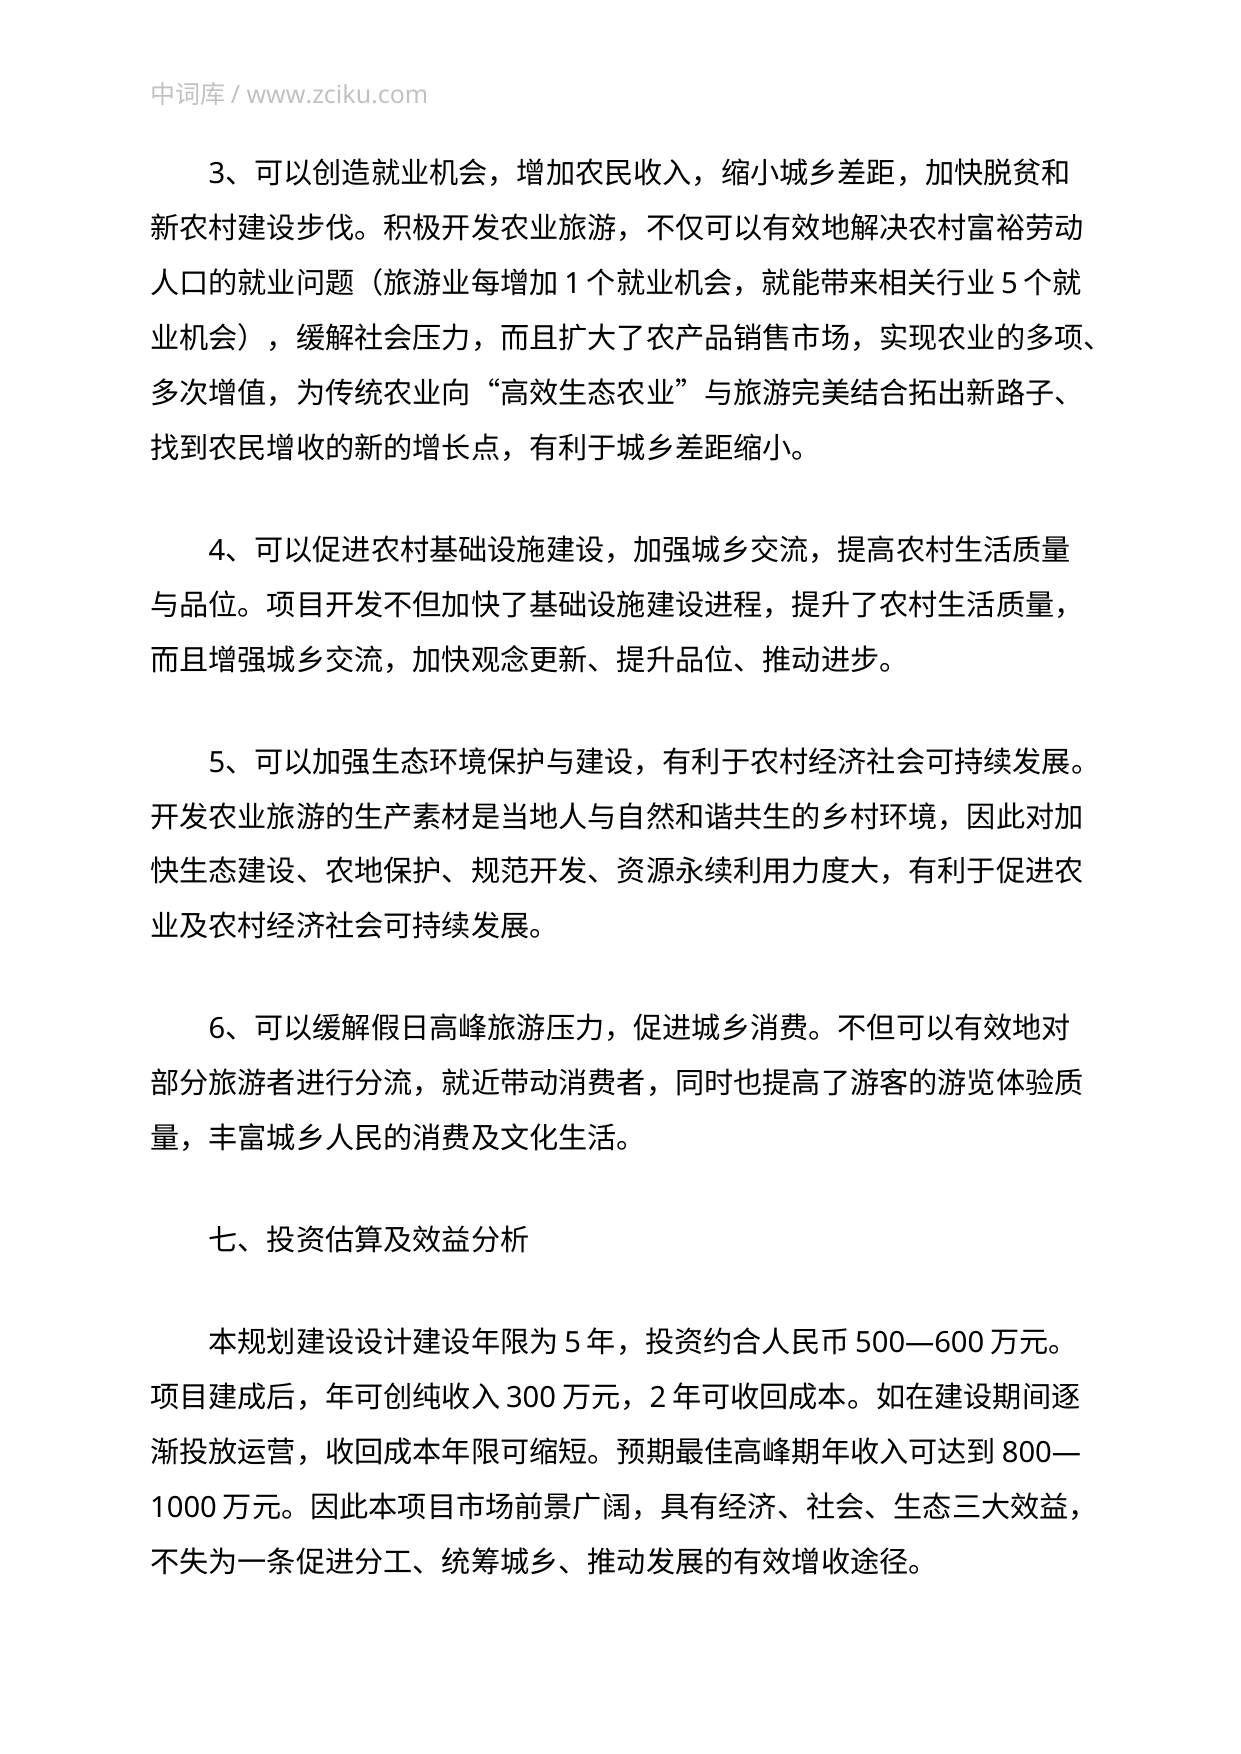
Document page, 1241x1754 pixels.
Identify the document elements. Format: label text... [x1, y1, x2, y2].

text 6、可以缓解假日高峰旅游压力，促进城乡消费。不但可以有效地对部分旅游者进行分流，就近带动消费者，同时也提高了游客的游览体验质量，丰富城乡人民的消费及文化生活。 [150, 1005, 1090, 1157]
text 七、投资估算及效益分析 [150, 1216, 1090, 1259]
text 4、可以促进农村基础设施建设，加强城乡交流，提高农村生活质量与品位。项目开发不但加快了基础设施建设进程，提升了农村生活质量，而且增强城乡交流，加快观念更新、提升品位、推动进步。 [150, 526, 1090, 679]
text 5、可以加强生态环境保护与建设，有利于农村经济社会可持续发展。开发农业旅游的生产素材是当地人与自然和谐共生的乡村环境，因此对加快生态建设、农地保护、规范开发、资源永续利用力度大，有利于促进农业及农村经济社会可持续发展。 [150, 738, 1090, 945]
text 本规划建设设计建设年限为5年，投资约合人民币500—600万元。项目建成后，年可创纯收入300万元，2年可收回成本。如在建设期间逐渐投放运营，收回成本年限可缩短。预期最佳高峰期年收入可达到800—1000万元。因此本项目市场前景广阔，具有经济、社会、生态三大效益，不失为一条促进分工、统筹城乡、推动发展的有效增收途径。 [150, 1318, 1090, 1580]
text 3、可以创造就业机会，增加农民收入，缩小城乡差距，加快脱贫和新农村建设步伐。积极开发农业旅游，不仅可以有效地解决农村富裕劳动人口的就业问题（旅游业每增加1个就业机会，就能带来相关行业5个就业机会），缓解社会压力，而且扩大了农产品销售市场，实现农业的多项、多次增值，为传统农业向“高效生态农业”与旅游完美结合拓出新路子、找到农民增收的新的增长点，有利于城乡差距缩小。 [150, 150, 1090, 467]
